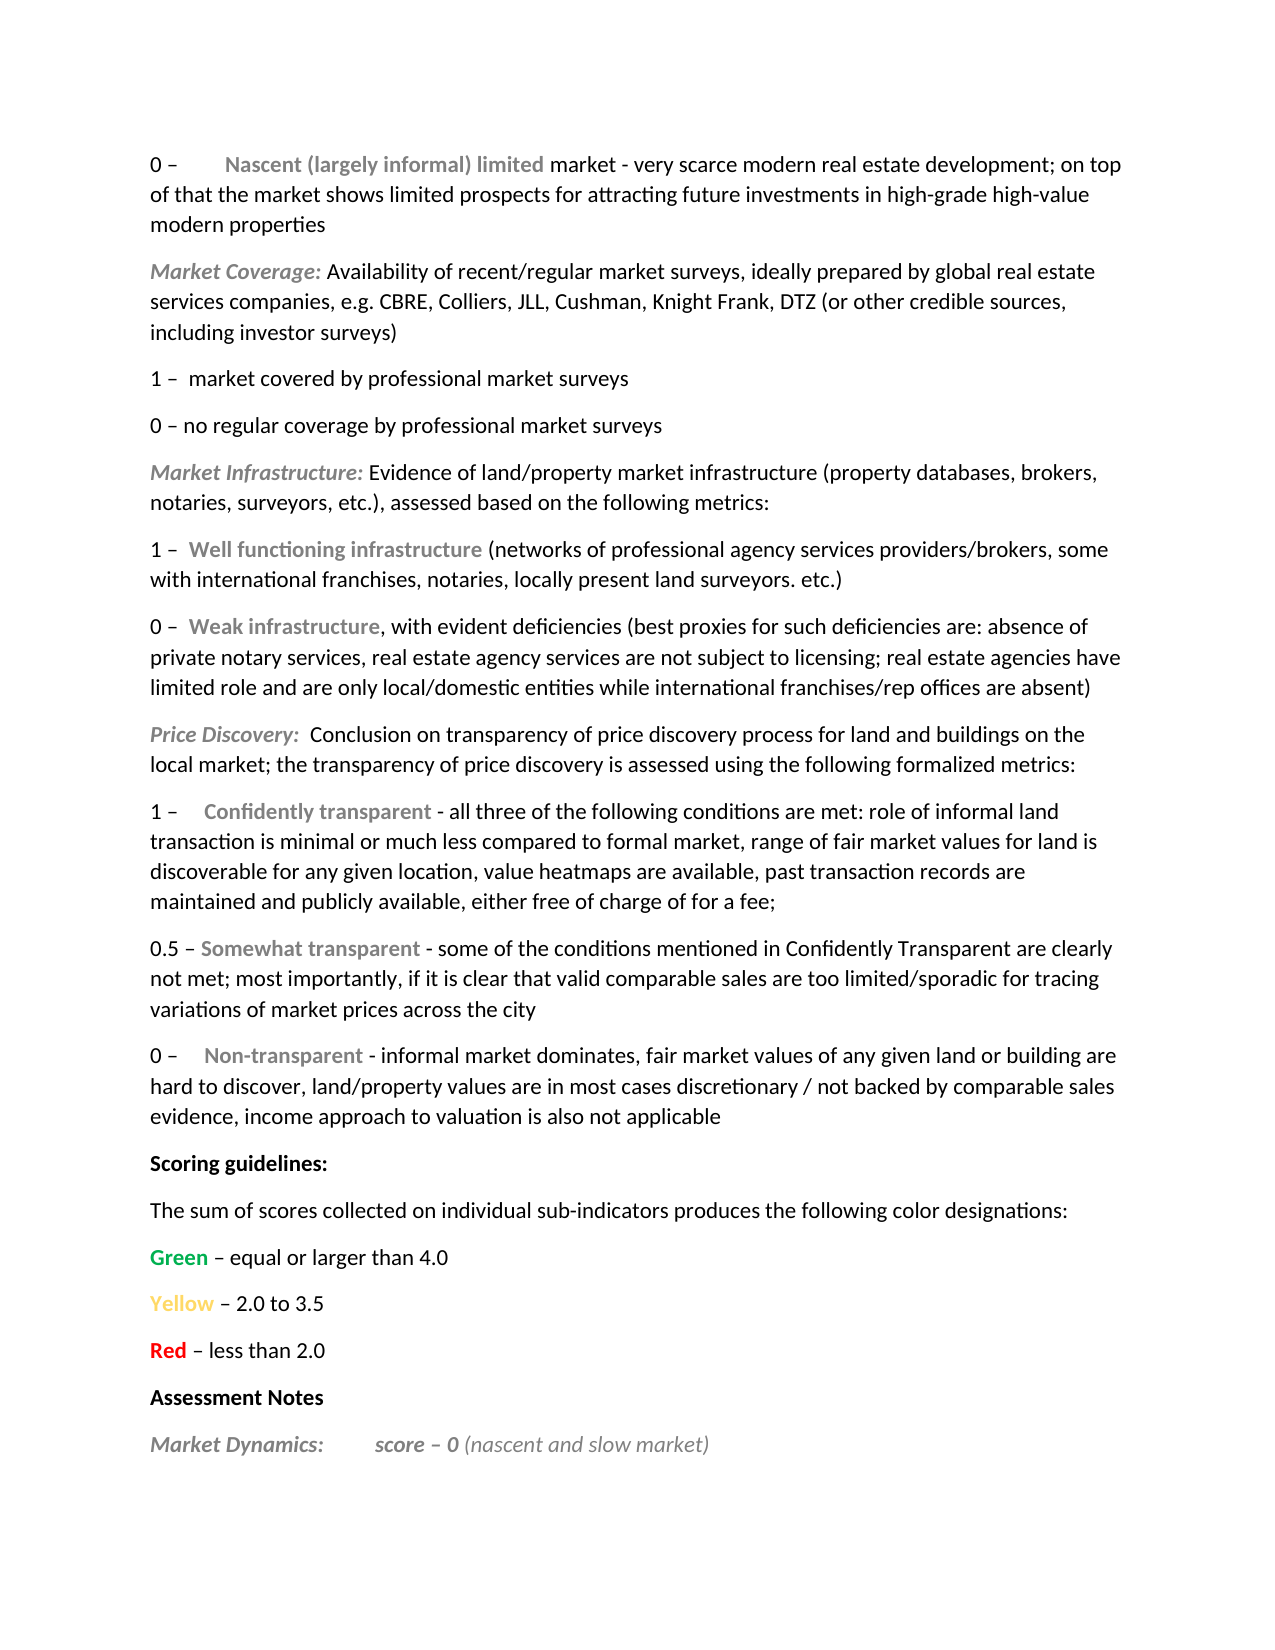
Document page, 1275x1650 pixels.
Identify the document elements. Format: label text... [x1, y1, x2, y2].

text Green – equal or larger than 4.0 [150, 1243, 1125, 1271]
text Assessment Notes [150, 1383, 1125, 1411]
text 0 – Weak infrastructure, with evident deficiencies (best proxies for such deficiencies are: absence of private notary services, real estate agency services are not subject to licensing; real estate agencies have limited role and are only local/domestic entities while international franchises/rep offices are absent) [150, 612, 1125, 701]
text Price Discovery: Conclusion on transparency of price discovery process for land and buildings on the local market; the transparency of price discovery is assessed using the following formalized metrics: [150, 720, 1125, 778]
text Market Infrastructure: Evidence of land/property market infrastructure (property databases, brokers, notaries, surveyors, etc.), assessed based on the following metrics: [150, 458, 1125, 517]
text 0.5 – Somewhat transparent - some of the conditions mentioned in Confidently Transparent are clearly not met; most importantly, if it is clear that valid comparable sales are too limited/sporadic for tracing variations of market prices across the city [150, 934, 1125, 1023]
text 1 – market covered by professional market surveys [150, 364, 1125, 393]
text 0 – Non-transparent - informal market dominates, fair market values of any given land or building are hard to discover, land/property values are in most cases discretionary / not backed by comparable sales evidence, income approach to valuation is also not applicable [150, 1042, 1125, 1130]
text Red – less than 2.0 [150, 1336, 1125, 1364]
text 0 – no regular coverage by professional market surveys [150, 411, 1125, 439]
text The sum of scores collected on individual sub-indicators produces the following color designations: [150, 1196, 1125, 1224]
text Scoring guidelines: [150, 1149, 1125, 1177]
text Yellow – 2.0 to 3.5 [150, 1289, 1125, 1318]
text 1 – Confidently transparent - all three of the following conditions are met: role of informal land transaction is minimal or much less compared to formal market, range of fair market values for land is discoverable for any given location, value heatmaps are available, past transaction records are maintained and publicly available, either free of charge of for a fee; [150, 797, 1125, 916]
text 1 – Well functioning infrastructure (networks of professional agency services providers/brokers, some with international franchises, notaries, locally present land surveyors. etc.) [150, 535, 1125, 594]
text Market Dynamics: score – 0 (nascent and slow market) [150, 1430, 1125, 1458]
text Market Coverage: Availability of recent/regular market surveys, ideally prepared by global real estate services companies, e.g. CBRE, Colliers, JLL, Cushman, Knight Frank, DTZ (or other credible sources, including investor surveys) [150, 257, 1125, 346]
text 0 – Nascent (largely informal) limited market - very scarce modern real estate development; on top of that the market shows limited prospects for attracting future investments in high-grade high-value modern properties [150, 150, 1125, 238]
